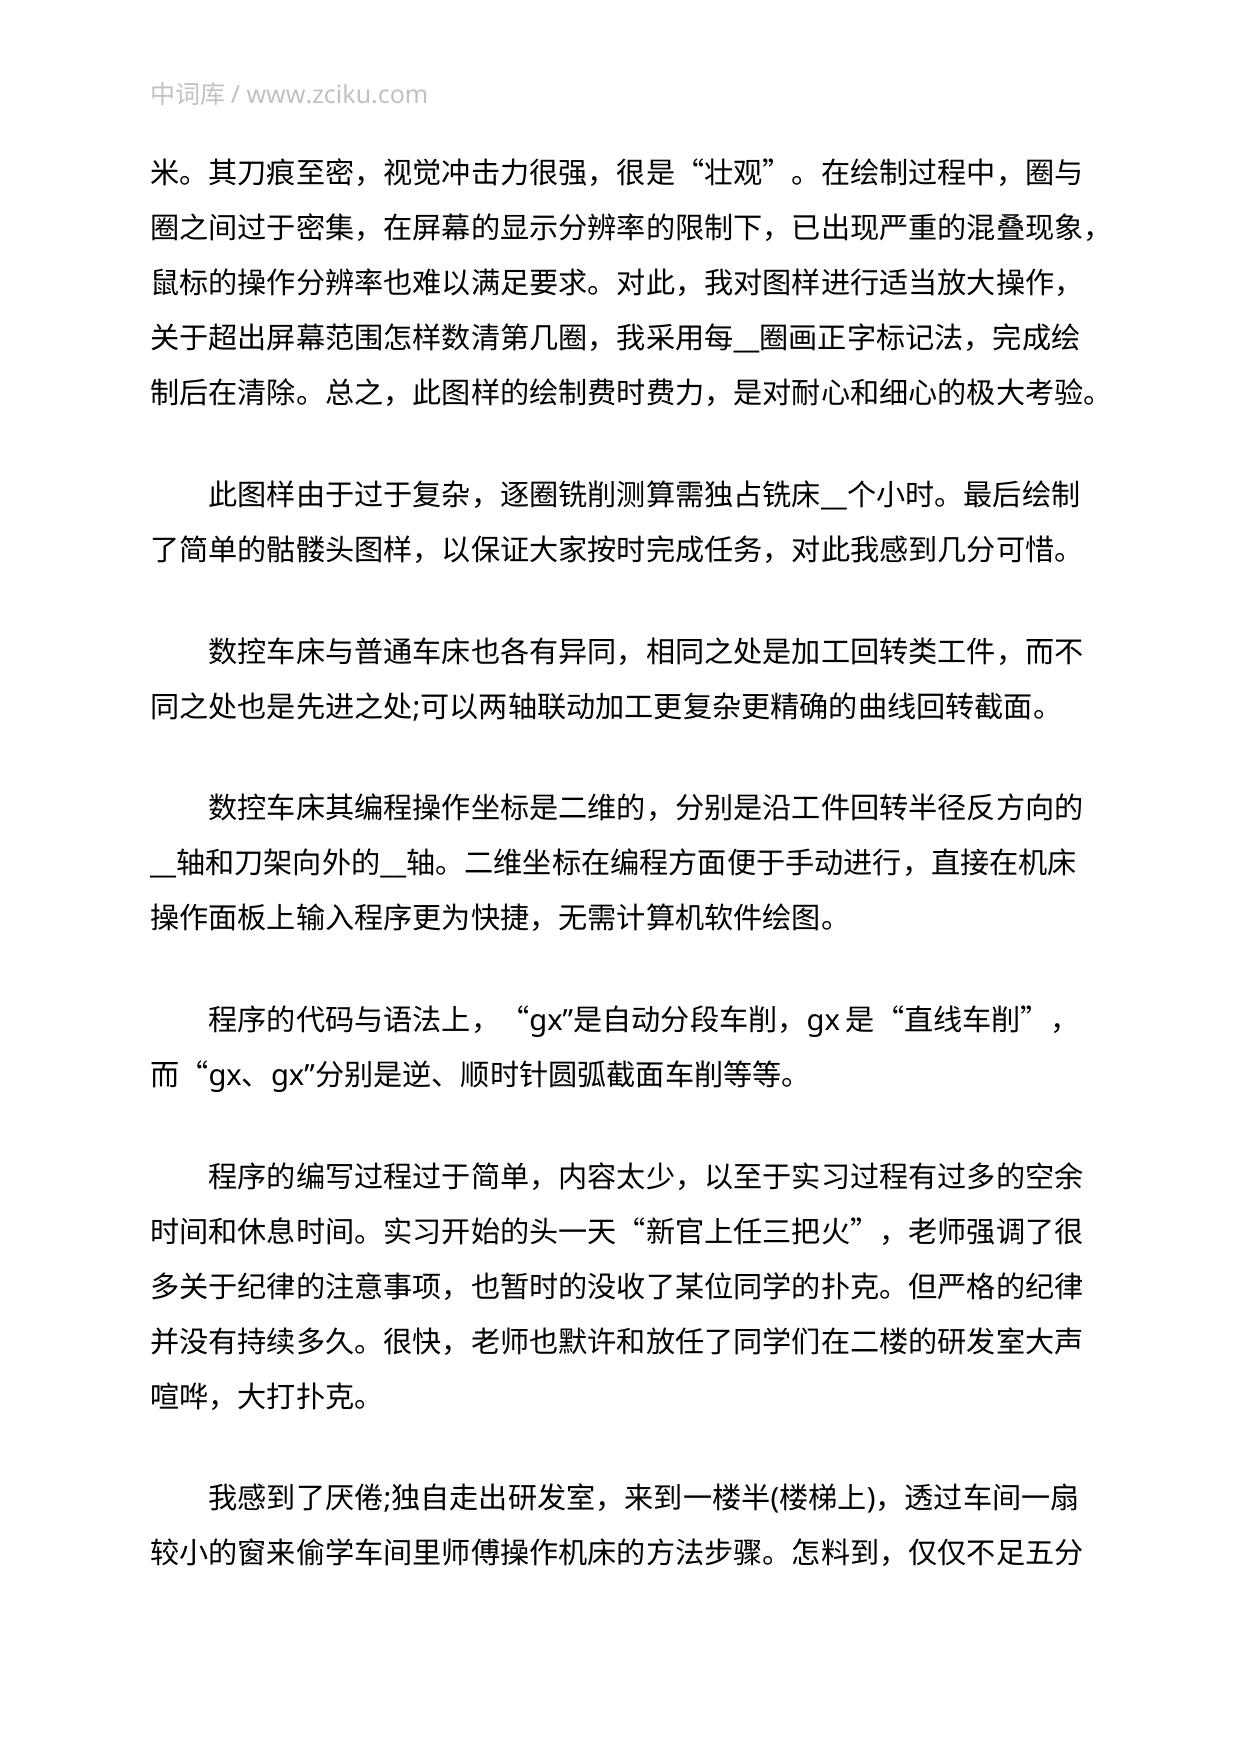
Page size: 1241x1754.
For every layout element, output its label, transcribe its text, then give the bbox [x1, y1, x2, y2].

text 程序的代码与语法上，“gx”是自动分段车削，gx是“直线车削”，而“gx、gx”分别是逆、顺时针圆弧截面车削等等。 [150, 997, 1090, 1094]
text 数控车床其编程操作坐标是二维的，分别是沿工件回转半径反方向的__轴和刀架向外的__轴。二维坐标在编程方面便于手动进行，直接在机床操作面板上输入程序更为快捷，无需计算机软件绘图。 [150, 785, 1090, 937]
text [150, 1475, 1090, 1572]
text 数控车床与普通车床也各有异同，相同之处是加工回转类工件，而不同之处也是先进之处;可以两轴联动加工更复杂更精确的曲线回转截面。 [150, 628, 1090, 726]
text 程序的编写过程过于简单，内容太少，以至于实习过程有过多的空余时间和休息时间。实习开始的头一天“新官上任三把火”，老师强调了很多关于纪律的注意事项，也暂时的没收了某位同学的扑克。但严格的纪律并没有持续多久。很快，老师也默许和放任了同学们在二楼的研发室大声喧哗，大打扑克。 [150, 1154, 1090, 1416]
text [150, 150, 1090, 412]
text 此图样由于过于复杂，逐圈铣削测算需独占铣床__个小时。最后绘制了简单的骷髅头图样，以保证大家按时完成任务，对此我感到几分可惜。 [150, 471, 1090, 569]
